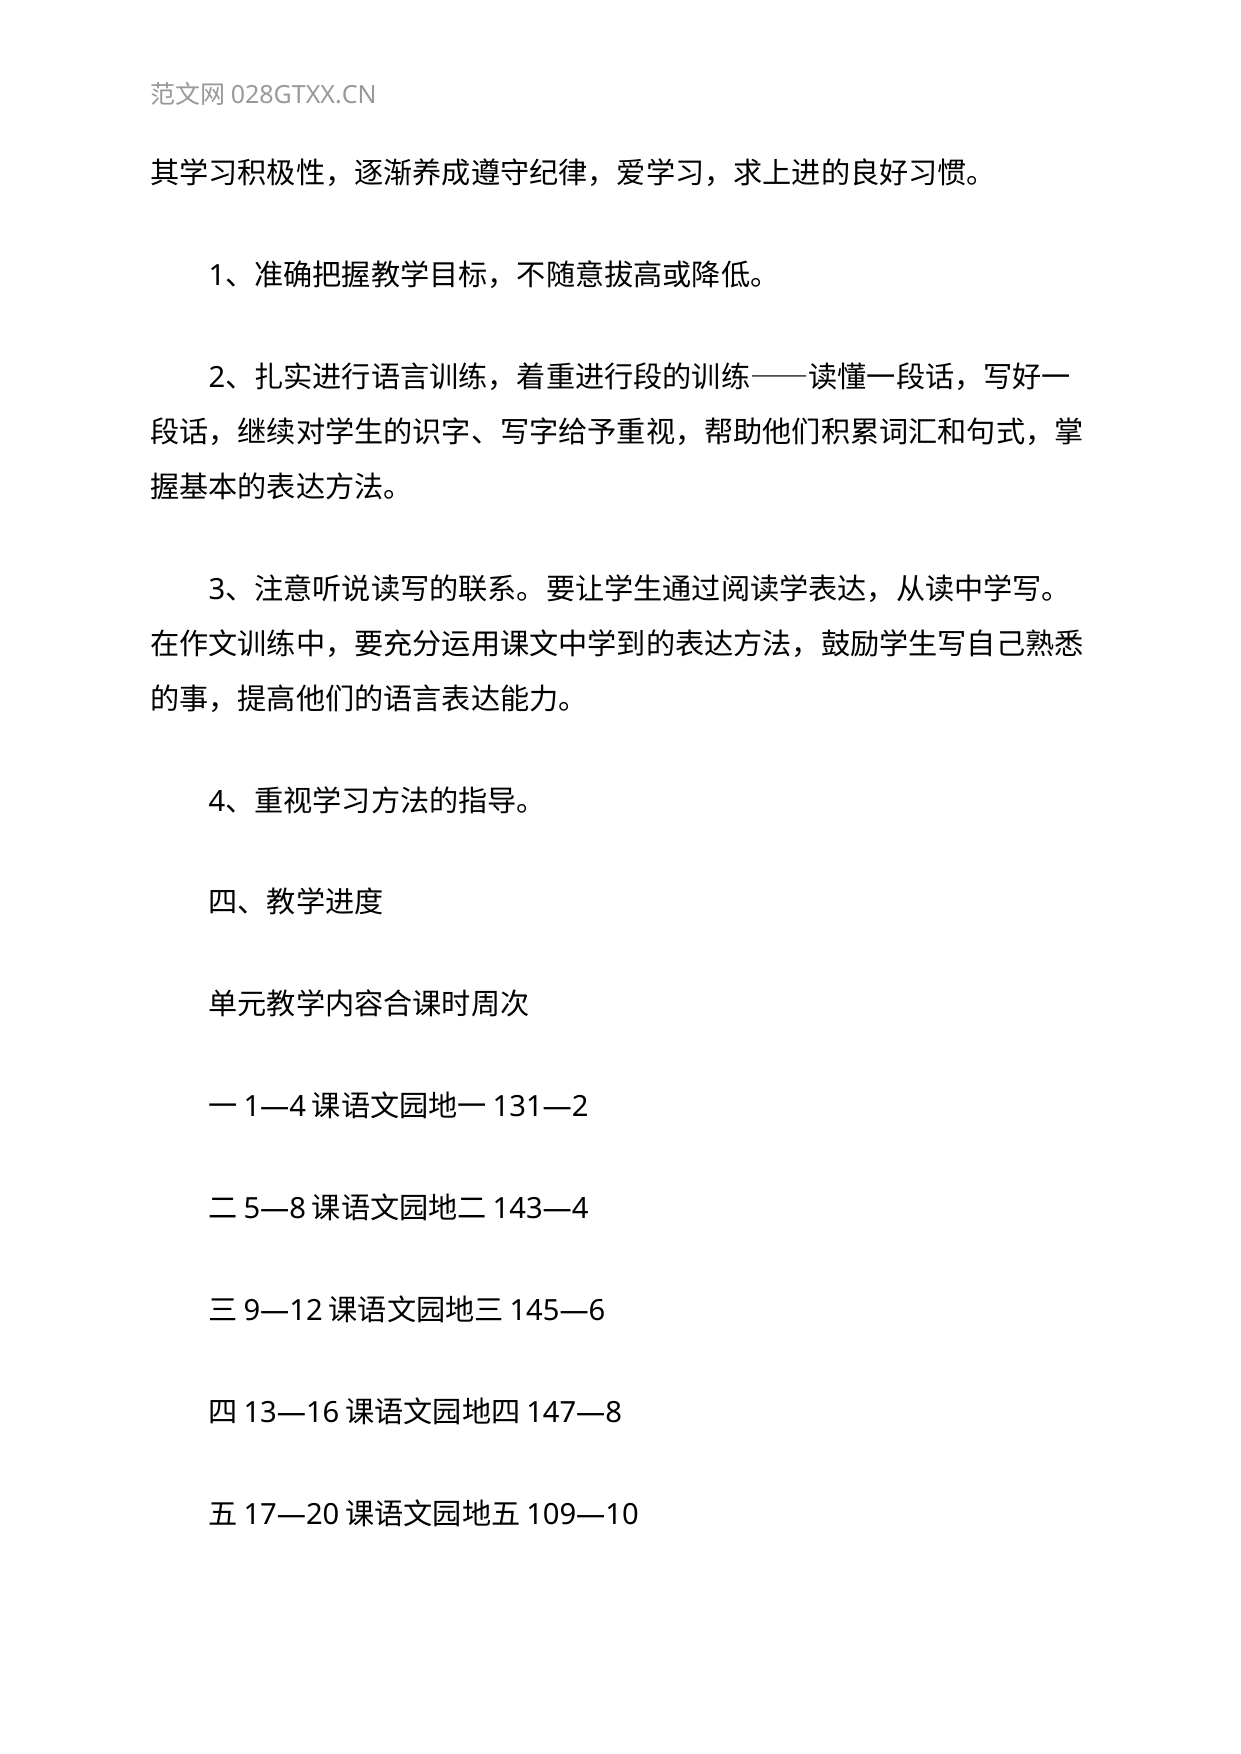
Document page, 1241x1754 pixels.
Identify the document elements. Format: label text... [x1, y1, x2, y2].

text 3、注意听说读写的联系。要让学生通过阅读学表达，从读中学写。在作文训练中，要充分运用课文中学到的表达方法，鼓励学生写自己熟悉的事，提高他们的语言表达能力。 [150, 565, 1090, 718]
text 2、扎实进行语言训练，着重进行段的训练——读懂一段话，写好一段话，继续对学生的识字、写字给予重视，帮助他们积累词汇和句式，掌握基本的表达方法。 [150, 354, 1090, 506]
text 4、重视学习方法的指导。 [150, 777, 1090, 819]
text 1、准确把握教学目标，不随意拔高或降低。 [150, 252, 1090, 294]
text 四13—16课语文园地四147—8 [150, 1388, 1090, 1431]
text 五17—20课语文园地五109—10 [150, 1491, 1090, 1533]
text 单元教学内容合课时周次 [150, 981, 1090, 1023]
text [150, 150, 1090, 192]
text 四、教学进度 [150, 879, 1090, 921]
text 一1—4课语文园地一131—2 [150, 1083, 1090, 1125]
text 三9—12课语文园地三145—6 [150, 1287, 1090, 1329]
text 二5—8课语文园地二143—4 [150, 1184, 1090, 1227]
